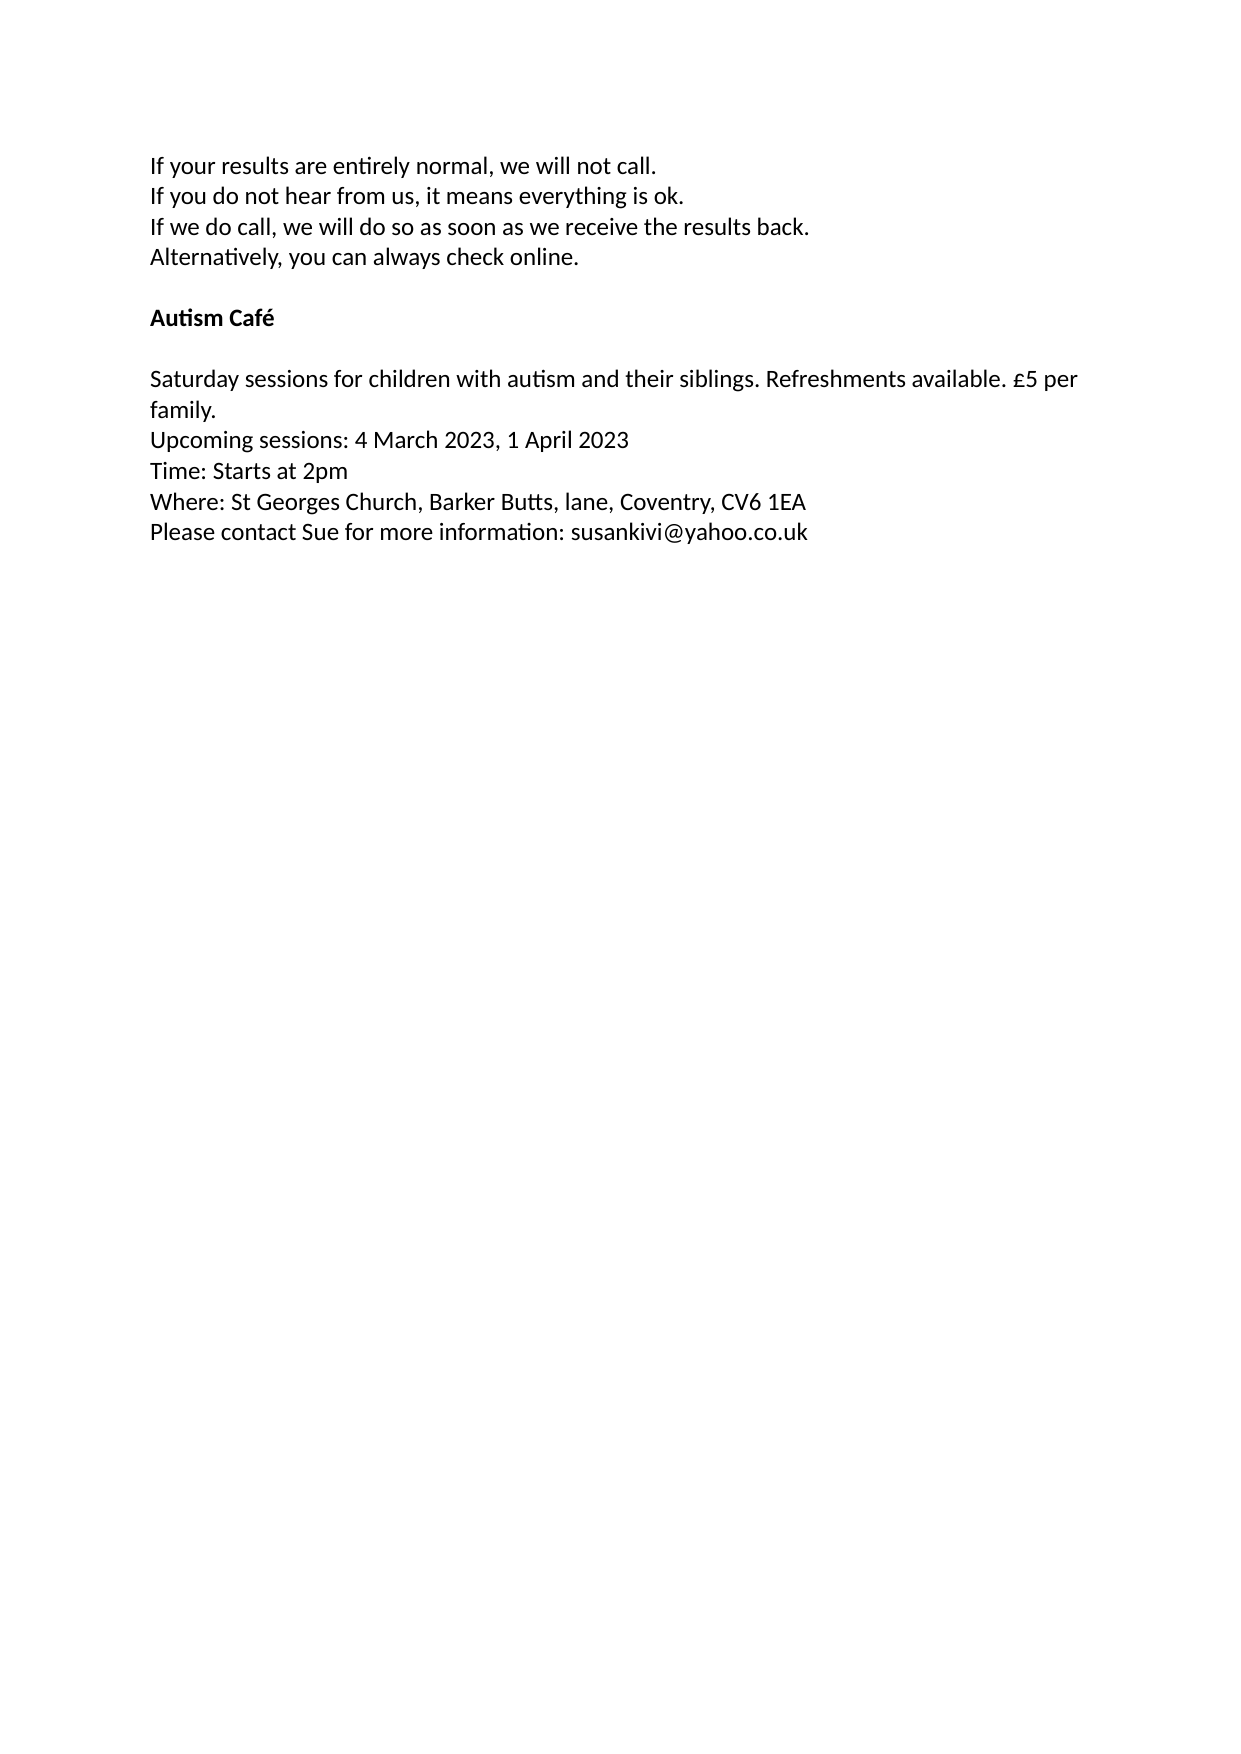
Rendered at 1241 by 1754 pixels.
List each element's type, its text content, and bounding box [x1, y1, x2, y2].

text Please contact Sue for more information: susankivi@yahoo.co.uk [150, 516, 1090, 547]
text If you do not hear from us, it means everything is ok. [150, 181, 1090, 211]
text Time: Starts at 2pm [150, 455, 1090, 486]
text If we do call, we will do so as soon as we receive the results back. [150, 211, 1090, 242]
text Where: St Georges Church, Barker Butts, lane, Coventry, CV6 1EA [150, 486, 1090, 516]
text Upcoming sessions: 4 March 2023, 1 April 2023 [150, 425, 1090, 455]
text Saturday sessions for children with autism and their siblings. Refreshments available. £5 per family. [150, 364, 1090, 425]
text If your results are entirely normal, we will not call. [150, 150, 1090, 181]
text Autism Café [150, 303, 1090, 333]
text Alternatively, you can always check online. [150, 242, 1090, 272]
